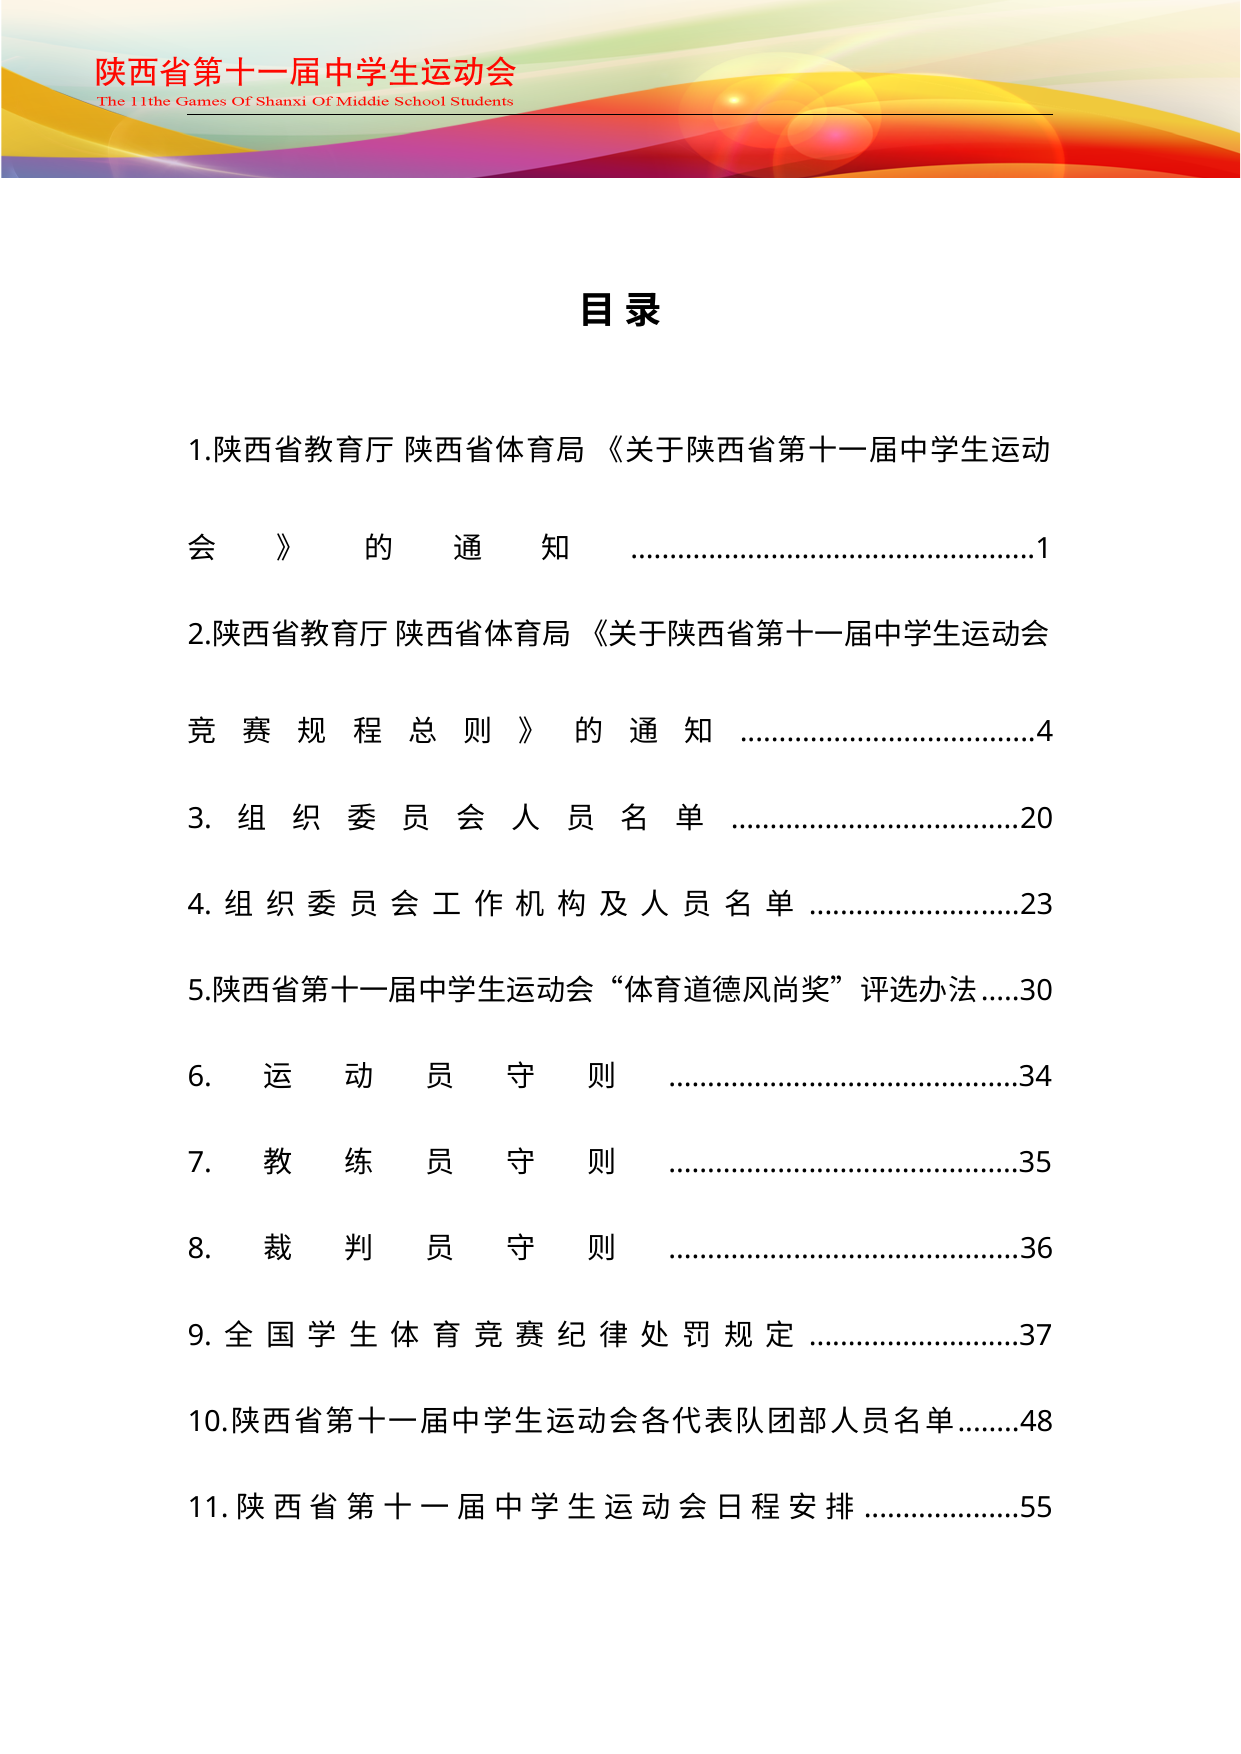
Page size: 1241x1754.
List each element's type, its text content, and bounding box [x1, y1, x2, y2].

text 9.全国学生体育竞赛纪律处罚规定...........................37 [187, 1300, 1053, 1365]
text 4.组织委员会工作机构及人员名单...........................23 [187, 869, 1053, 934]
text 11.陕西省第十一届中学生运动会日程安排....................55 [187, 1472, 1053, 1537]
text 7.教练员守则.............................................35 [187, 1127, 1053, 1192]
text 8.裁判员守则.............................................36 [187, 1214, 1053, 1279]
text 1.陕西省教育厅 陕西省体育局 《关于陕西省第十一届中学生运动会》的通知....................................................1 [187, 416, 1053, 578]
text 2.陕西省教育厅 陕西省体育局 《关于陕西省第十一届中学生运动会竞赛规程总则》的通知......................................4 [187, 599, 1053, 762]
text 5.陕西省第十一届中学生运动会“体育道德风尚奖”评选办法.....30 [187, 955, 1053, 1020]
text 目 录 [187, 274, 1053, 339]
text 10.陕西省第十一届中学生运动会各代表队团部人员名单........48 [187, 1386, 1053, 1451]
text 6.运动员守则.............................................34 [187, 1041, 1053, 1106]
text 3.组织委员会人员名单.....................................20 [187, 783, 1053, 848]
picture [1, 0, 1241, 178]
